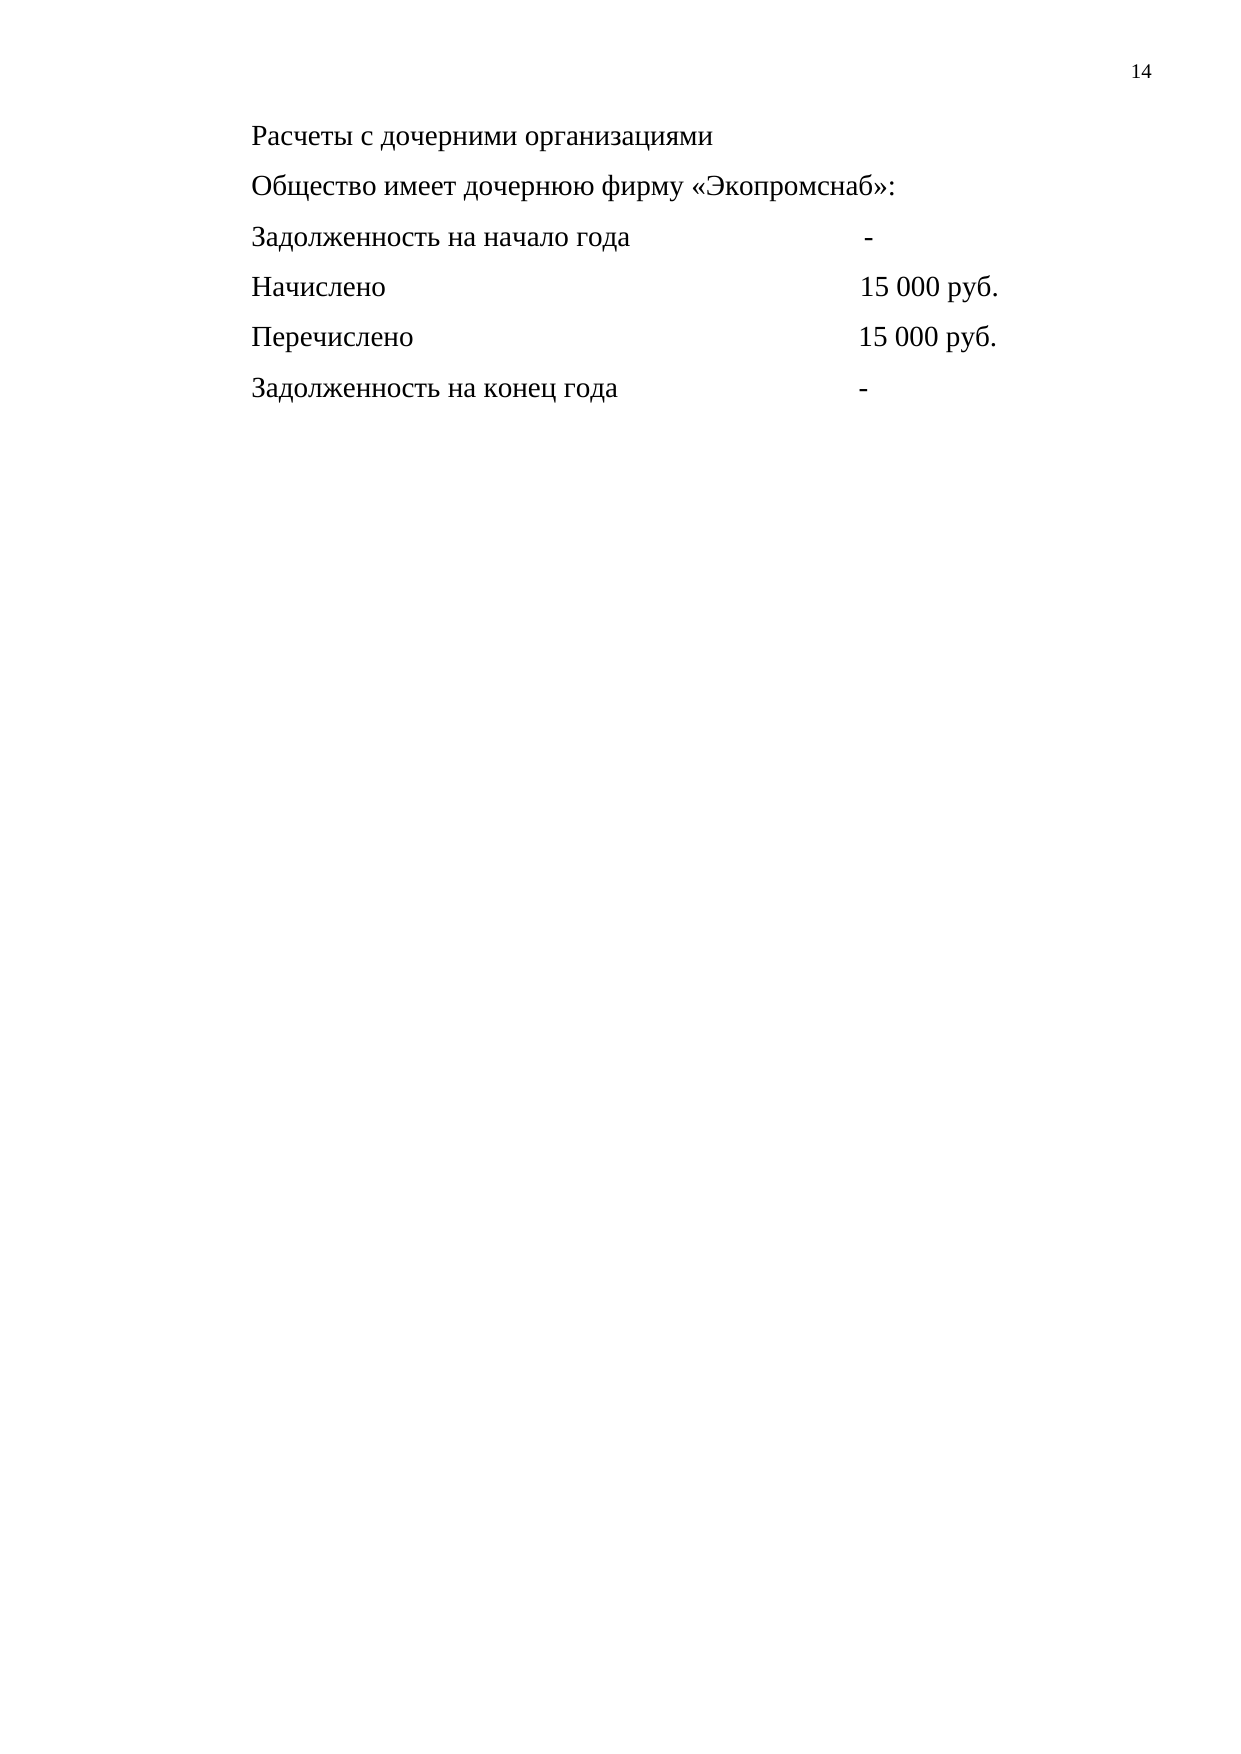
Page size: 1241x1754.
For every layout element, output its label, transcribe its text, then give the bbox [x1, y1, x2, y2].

text Начислено 15 000 руб. [177, 269, 1152, 303]
text Задолженность на конец года - [177, 370, 1152, 403]
text Задолженность на начало года - [177, 219, 1152, 252]
text Перечислено 15 000 руб. [177, 319, 1152, 353]
text Общество имеет дочернюю фирму «Экопромснаб»: [177, 168, 1152, 202]
text Расчеты с дочерними организациями [177, 118, 1152, 152]
